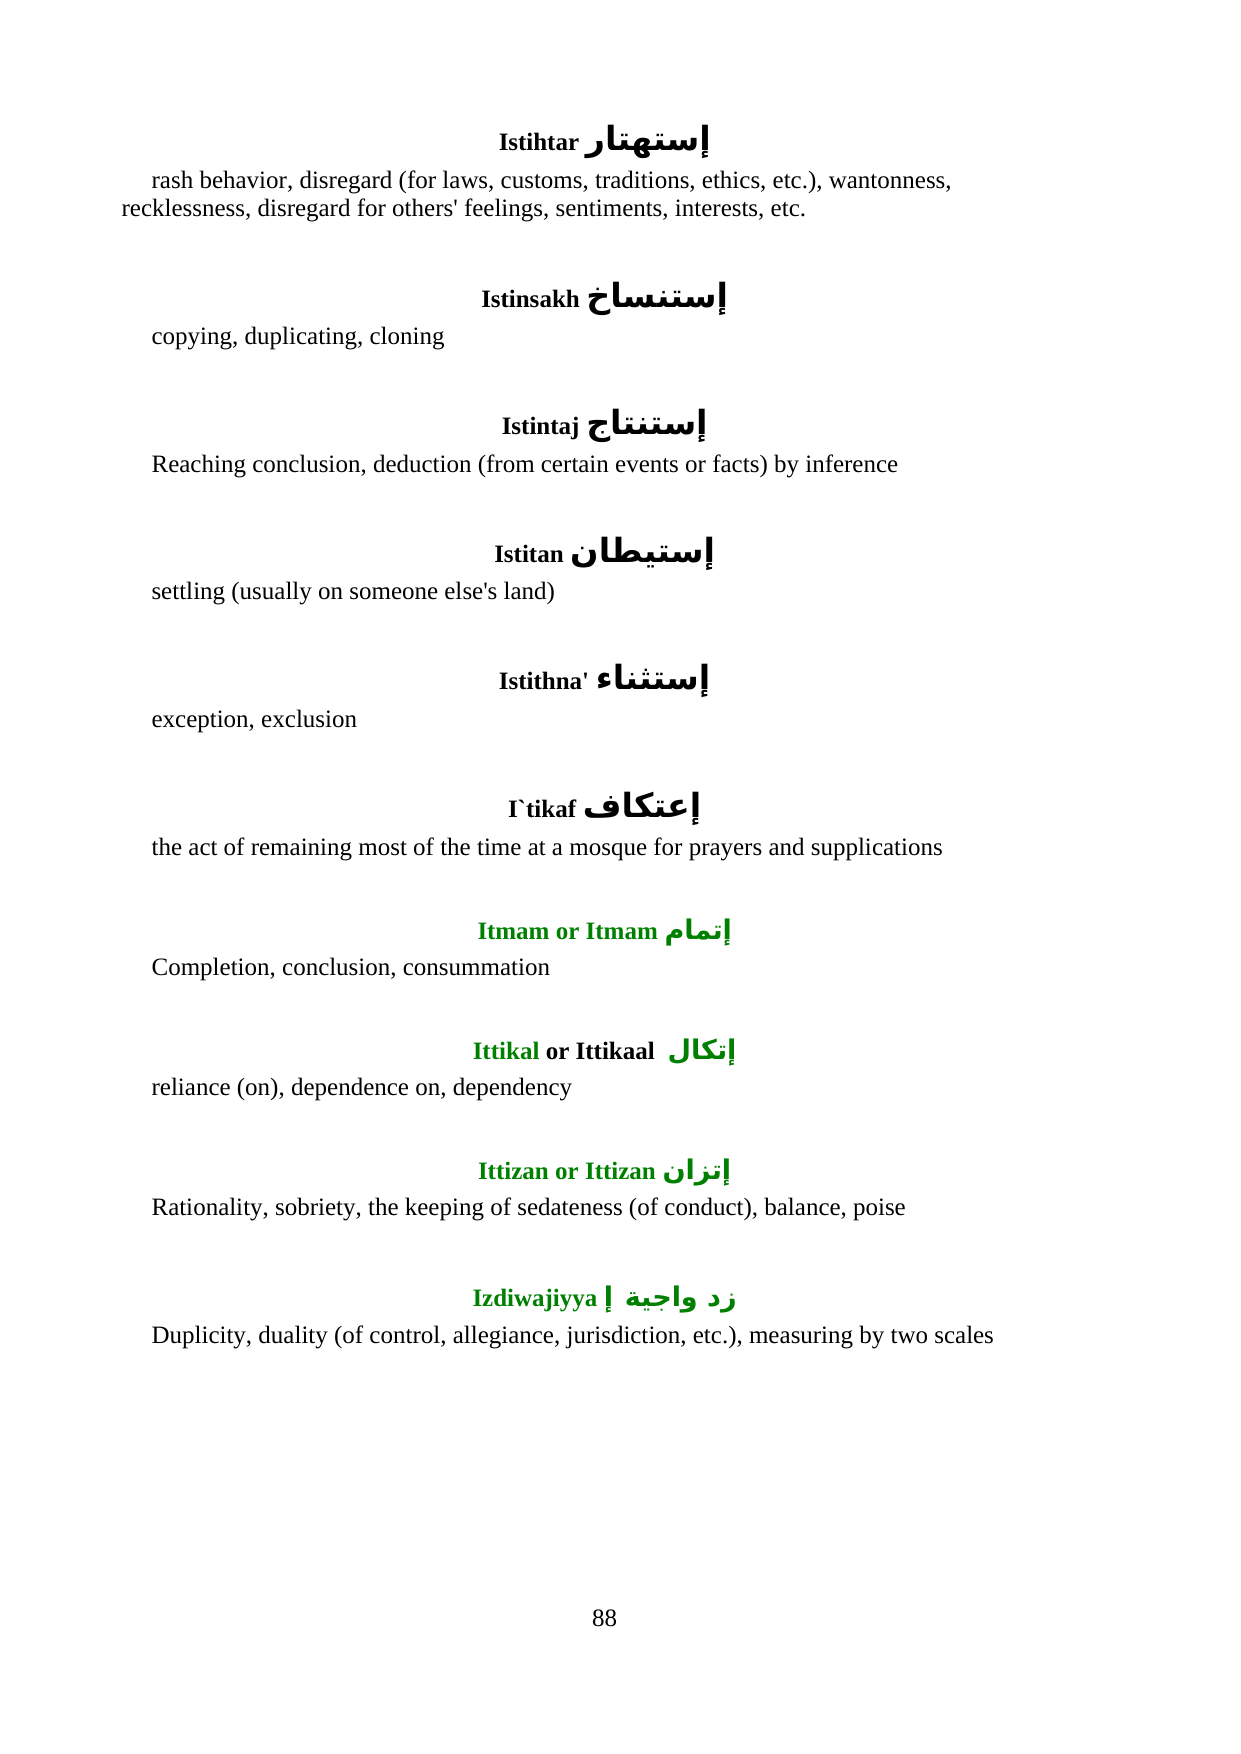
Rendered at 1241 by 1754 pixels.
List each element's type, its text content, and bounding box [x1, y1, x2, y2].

text Duplicity, duality (of control, allegiance, jurisdiction, etc.), measuring by two scales [121, 1320, 1087, 1349]
text Ittikal or Ittikaal إتكال [121, 1034, 1087, 1066]
text rash behavior, disregard (for laws, customs, traditions, ethics, etc.), wantonness, recklessness, disregard for others' feelings, sentiments, interests, etc. [121, 165, 1087, 222]
text Reaching conclusion, deduction (from certain events or facts) by inference [121, 449, 1087, 477]
text reliance (on), dependence on, dependency [121, 1072, 1087, 1101]
text the act of remaining most of the time at a mosque for prayers and supplications [121, 832, 1087, 860]
text Istitan إستيطان [121, 531, 1087, 570]
text copying, duplicating, cloning [121, 321, 1087, 350]
text Ittizan or Ittizan إتزان [121, 1155, 1087, 1186]
text Rationality, sobriety, the keeping of sedateness (of conduct), balance, poise [121, 1192, 1087, 1221]
text Itmam or Itmam إتمام [121, 914, 1087, 946]
text Izdiwajiyya زد واجية إ [121, 1275, 1087, 1314]
text Completion, conclusion, consummation [121, 952, 1087, 981]
text settling (usually on someone else's land) [121, 576, 1087, 605]
text Istihtar إستهتار [121, 120, 1087, 158]
text Istithna' إستثناء [121, 659, 1087, 698]
text exception, exclusion [121, 704, 1087, 733]
text Istintaj إستنتاج [121, 404, 1087, 442]
text I`tikaf إعتكاف [121, 786, 1087, 825]
text Istinsakh إستنساخ [121, 276, 1087, 315]
